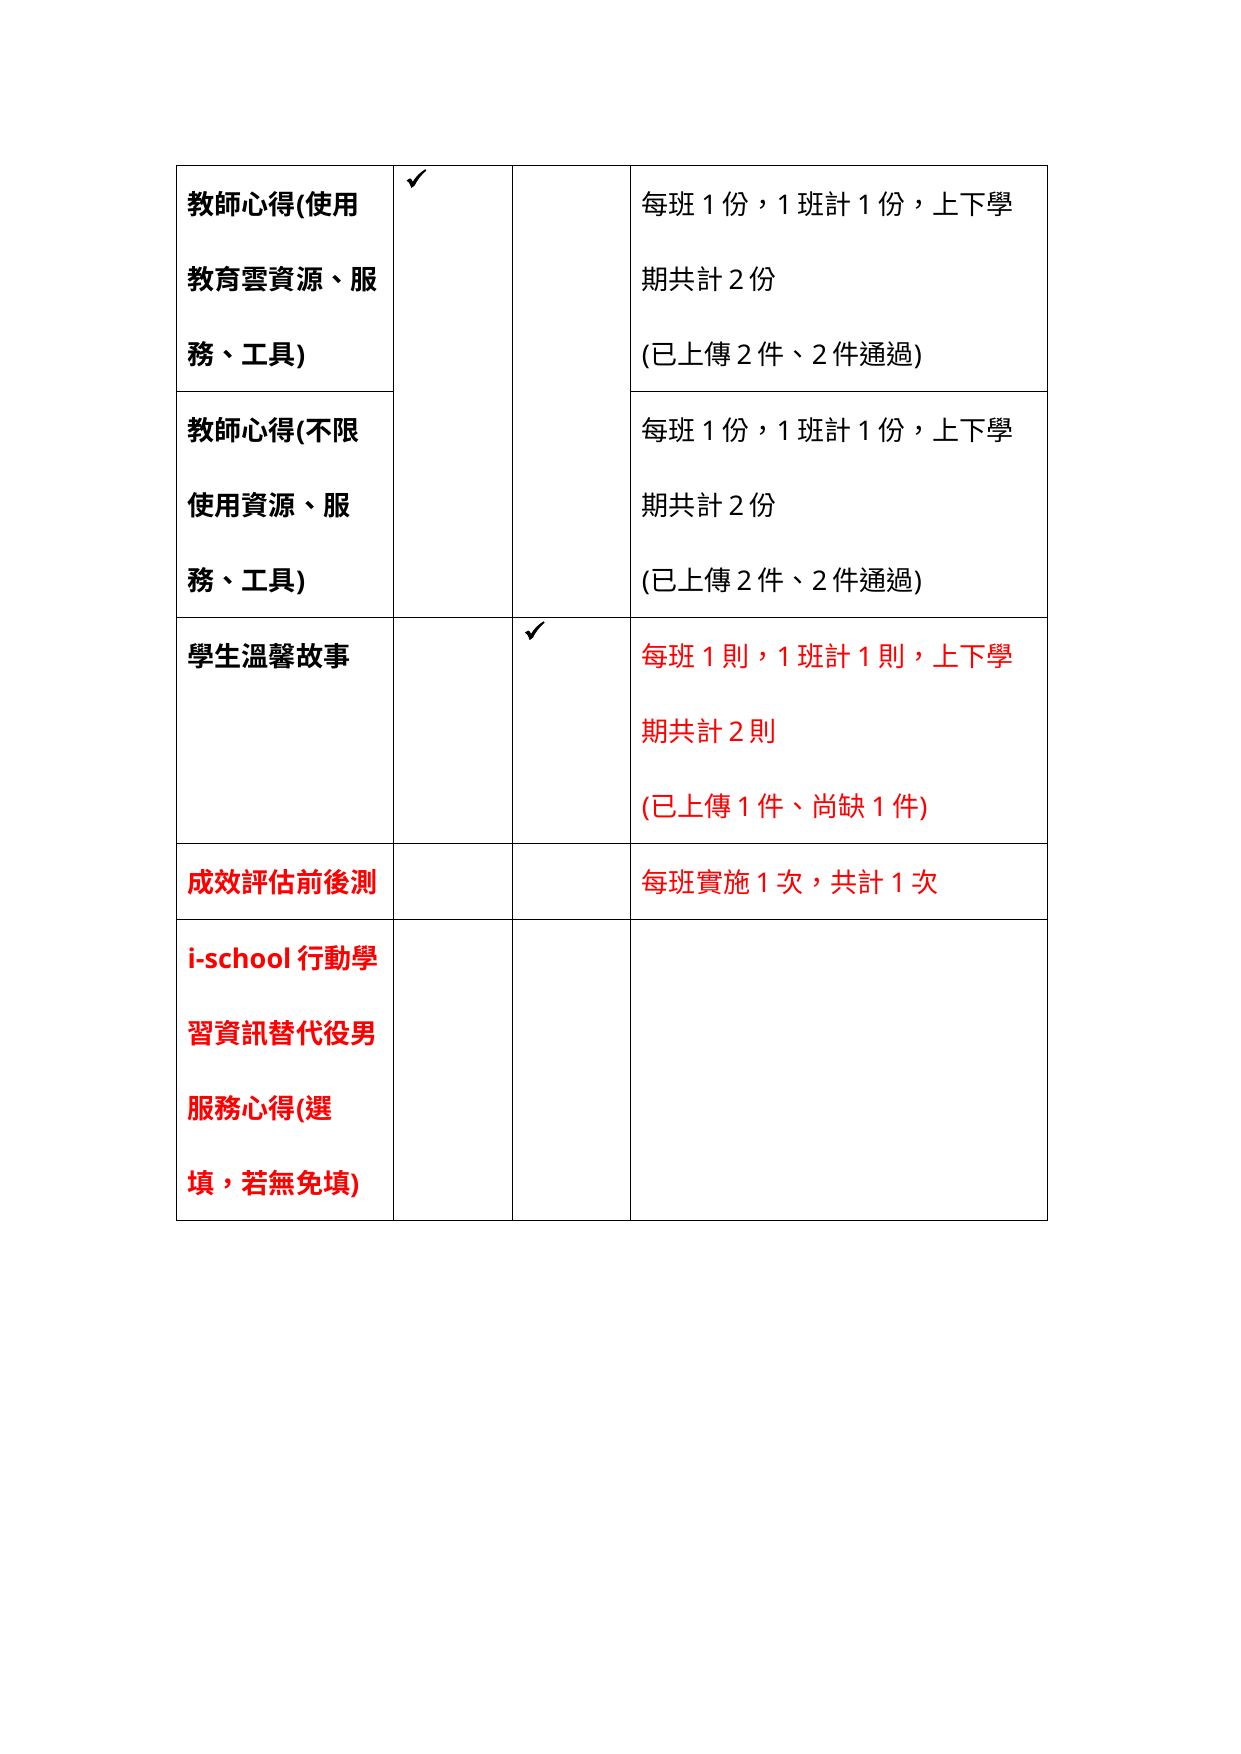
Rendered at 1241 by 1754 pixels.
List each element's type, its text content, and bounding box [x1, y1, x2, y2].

table_cell [394, 844, 512, 919]
table_cell [394, 618, 512, 843]
table_cell [394, 920, 512, 1220]
table_cell 每班1份，1班計1份，上下學期共計2份 (已上傳2件、2件通過) [631, 166, 1047, 391]
table_cell [513, 844, 630, 919]
table_cell 每班實施1次，共計1次 [631, 844, 1047, 919]
table_cell 每班1則，1班計1則，上下學期共計2則 (已上傳1件、尚缺1件) [631, 618, 1047, 843]
table_cell [513, 920, 630, 1220]
table_cell 教師心得(使用教育雲資源、服務、工具) [177, 166, 393, 391]
table_cell [631, 920, 1047, 1220]
table_cell [513, 618, 630, 843]
table_cell 教師心得(不限使用資源、服務、工具) [177, 392, 393, 617]
table_cell i-school行動學習資訊替代役男服務心得(選填，若無免填) [177, 920, 393, 1220]
table_cell 成效評估前後測 [177, 844, 393, 919]
table_cell [394, 166, 512, 617]
table_cell 學生溫馨故事 [177, 618, 393, 843]
table_cell [513, 166, 630, 617]
table_cell 每班1份，1班計1份，上下學期共計2份 (已上傳2件、2件通過) [631, 392, 1047, 617]
